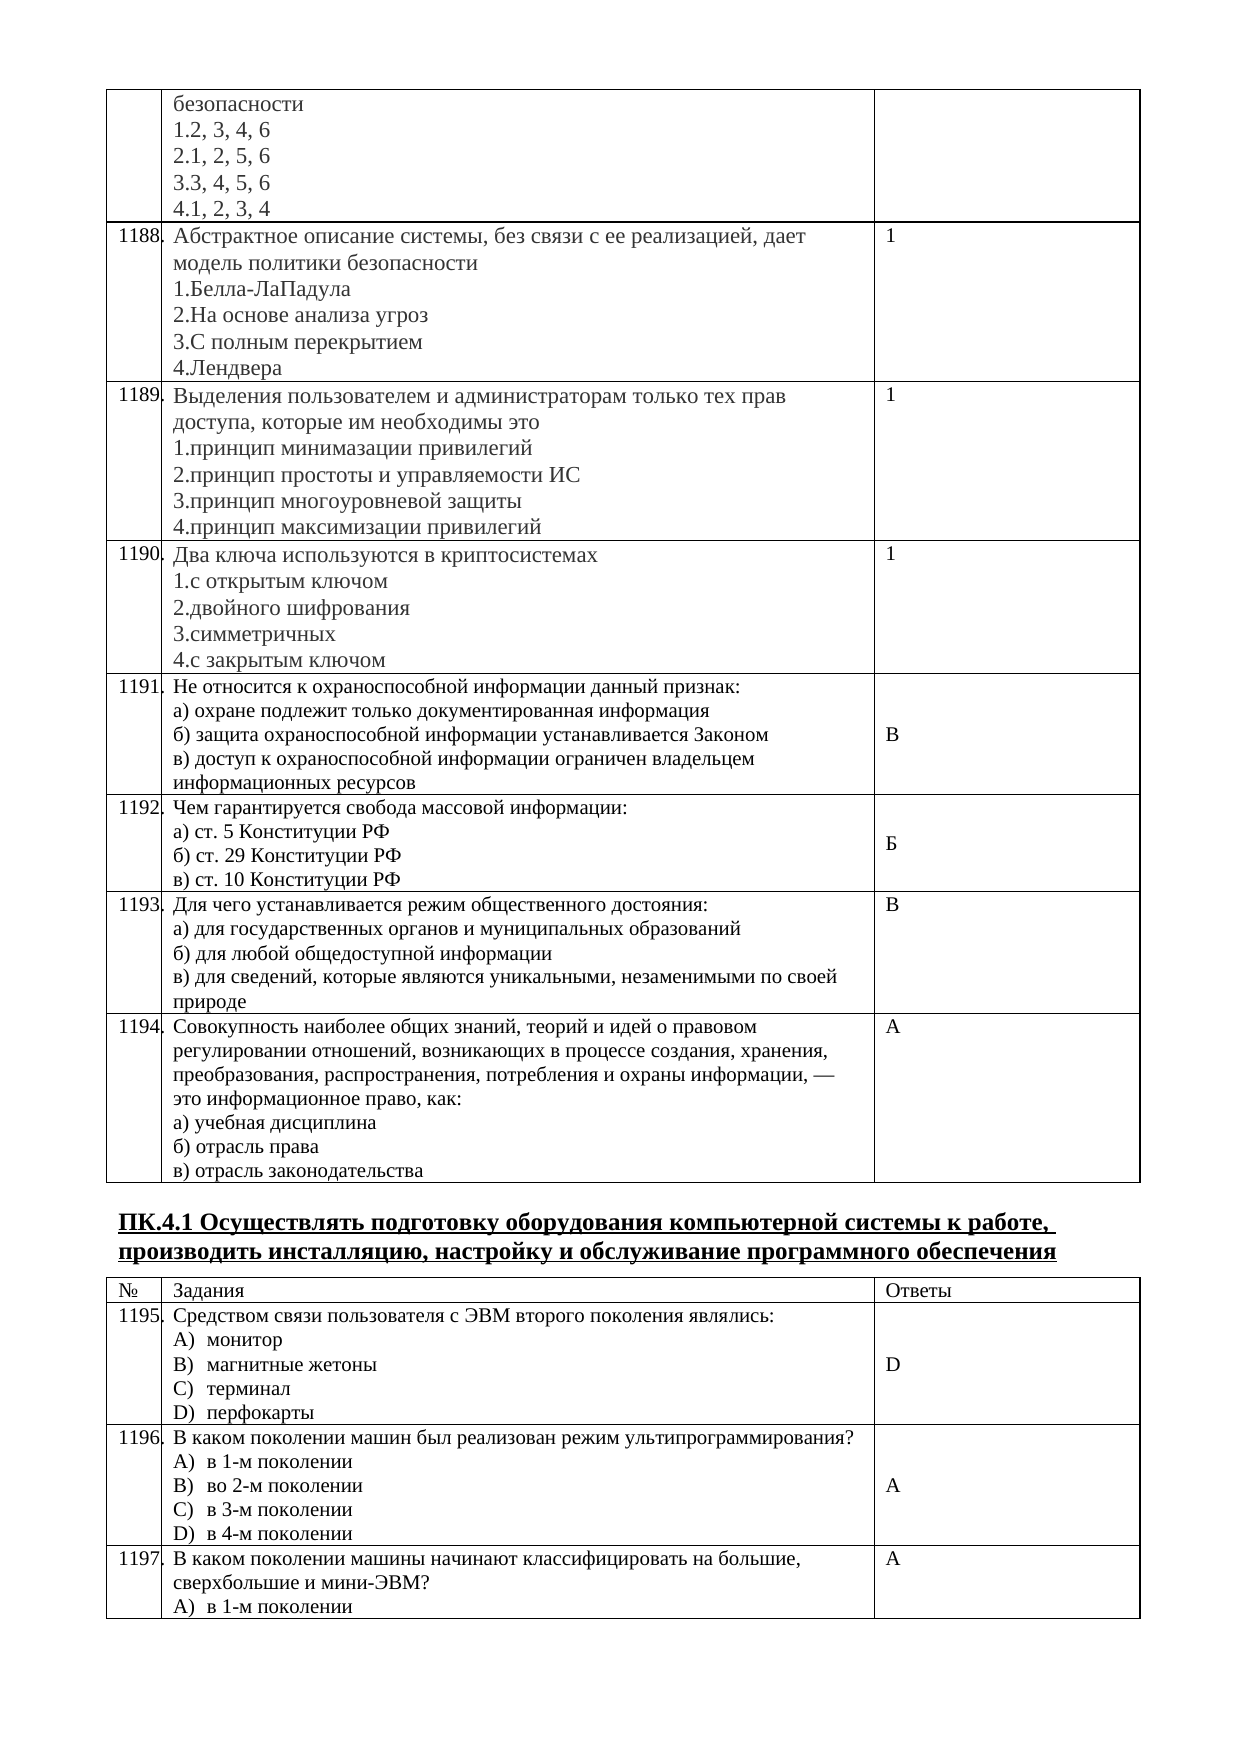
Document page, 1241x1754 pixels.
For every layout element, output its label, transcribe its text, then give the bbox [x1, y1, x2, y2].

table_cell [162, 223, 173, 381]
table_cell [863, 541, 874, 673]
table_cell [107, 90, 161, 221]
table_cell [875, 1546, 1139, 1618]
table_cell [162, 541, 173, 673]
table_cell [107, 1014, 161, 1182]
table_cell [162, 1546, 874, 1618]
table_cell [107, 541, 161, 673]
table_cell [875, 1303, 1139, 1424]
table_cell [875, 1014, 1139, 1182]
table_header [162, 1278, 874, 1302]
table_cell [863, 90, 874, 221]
subtitle ПК.4.1 Осуществлять подготовку оборудования компьютерной системы к работе, производить инсталляцию, настройку и обслуживание программного обеспечения [118, 1207, 1181, 1265]
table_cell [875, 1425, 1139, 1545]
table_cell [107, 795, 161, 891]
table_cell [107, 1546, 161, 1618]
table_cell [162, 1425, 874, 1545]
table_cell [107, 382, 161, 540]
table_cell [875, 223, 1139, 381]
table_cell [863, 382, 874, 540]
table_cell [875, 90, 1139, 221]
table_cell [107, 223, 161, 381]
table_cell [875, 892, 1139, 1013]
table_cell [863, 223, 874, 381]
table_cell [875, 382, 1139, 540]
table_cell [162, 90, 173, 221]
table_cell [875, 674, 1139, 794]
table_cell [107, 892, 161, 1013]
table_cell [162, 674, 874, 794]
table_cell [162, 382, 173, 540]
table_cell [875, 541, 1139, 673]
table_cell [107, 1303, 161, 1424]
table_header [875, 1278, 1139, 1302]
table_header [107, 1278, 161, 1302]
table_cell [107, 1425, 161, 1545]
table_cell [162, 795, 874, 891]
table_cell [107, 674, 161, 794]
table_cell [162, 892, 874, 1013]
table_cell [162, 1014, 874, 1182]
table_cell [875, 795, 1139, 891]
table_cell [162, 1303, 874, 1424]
